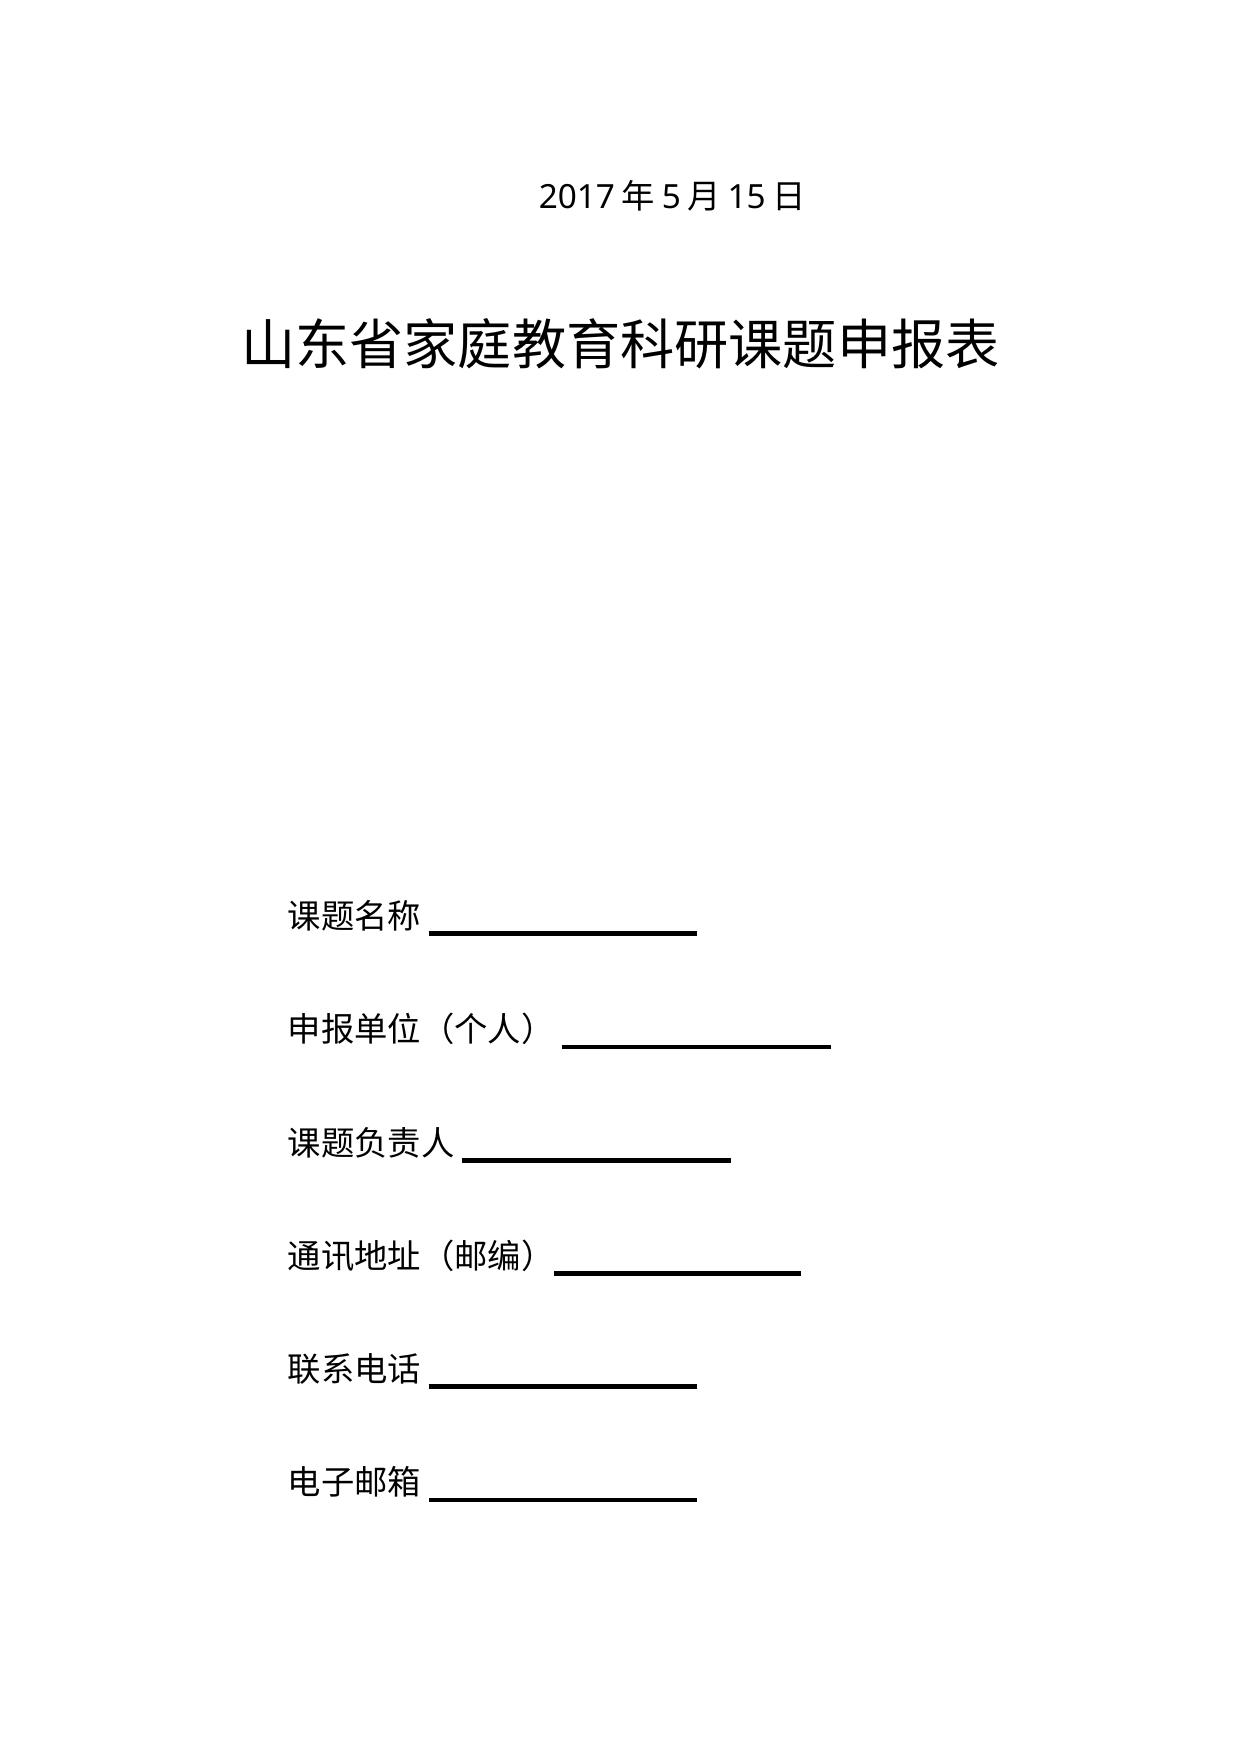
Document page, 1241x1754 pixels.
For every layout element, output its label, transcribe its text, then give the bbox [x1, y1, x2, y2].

text 课题名称 [187, 882, 1053, 947]
text 通讯地址（邮编） [187, 1221, 1053, 1286]
text 电子邮箱 [187, 1448, 1053, 1513]
text 2017年5月15日 [187, 162, 1053, 227]
text 联系电话 [187, 1334, 1053, 1399]
text 课题负责人 [187, 1108, 1053, 1173]
text 申报单位（个人） [187, 995, 1053, 1060]
text 山东省家庭教育科研课题申报表 [187, 292, 1053, 389]
